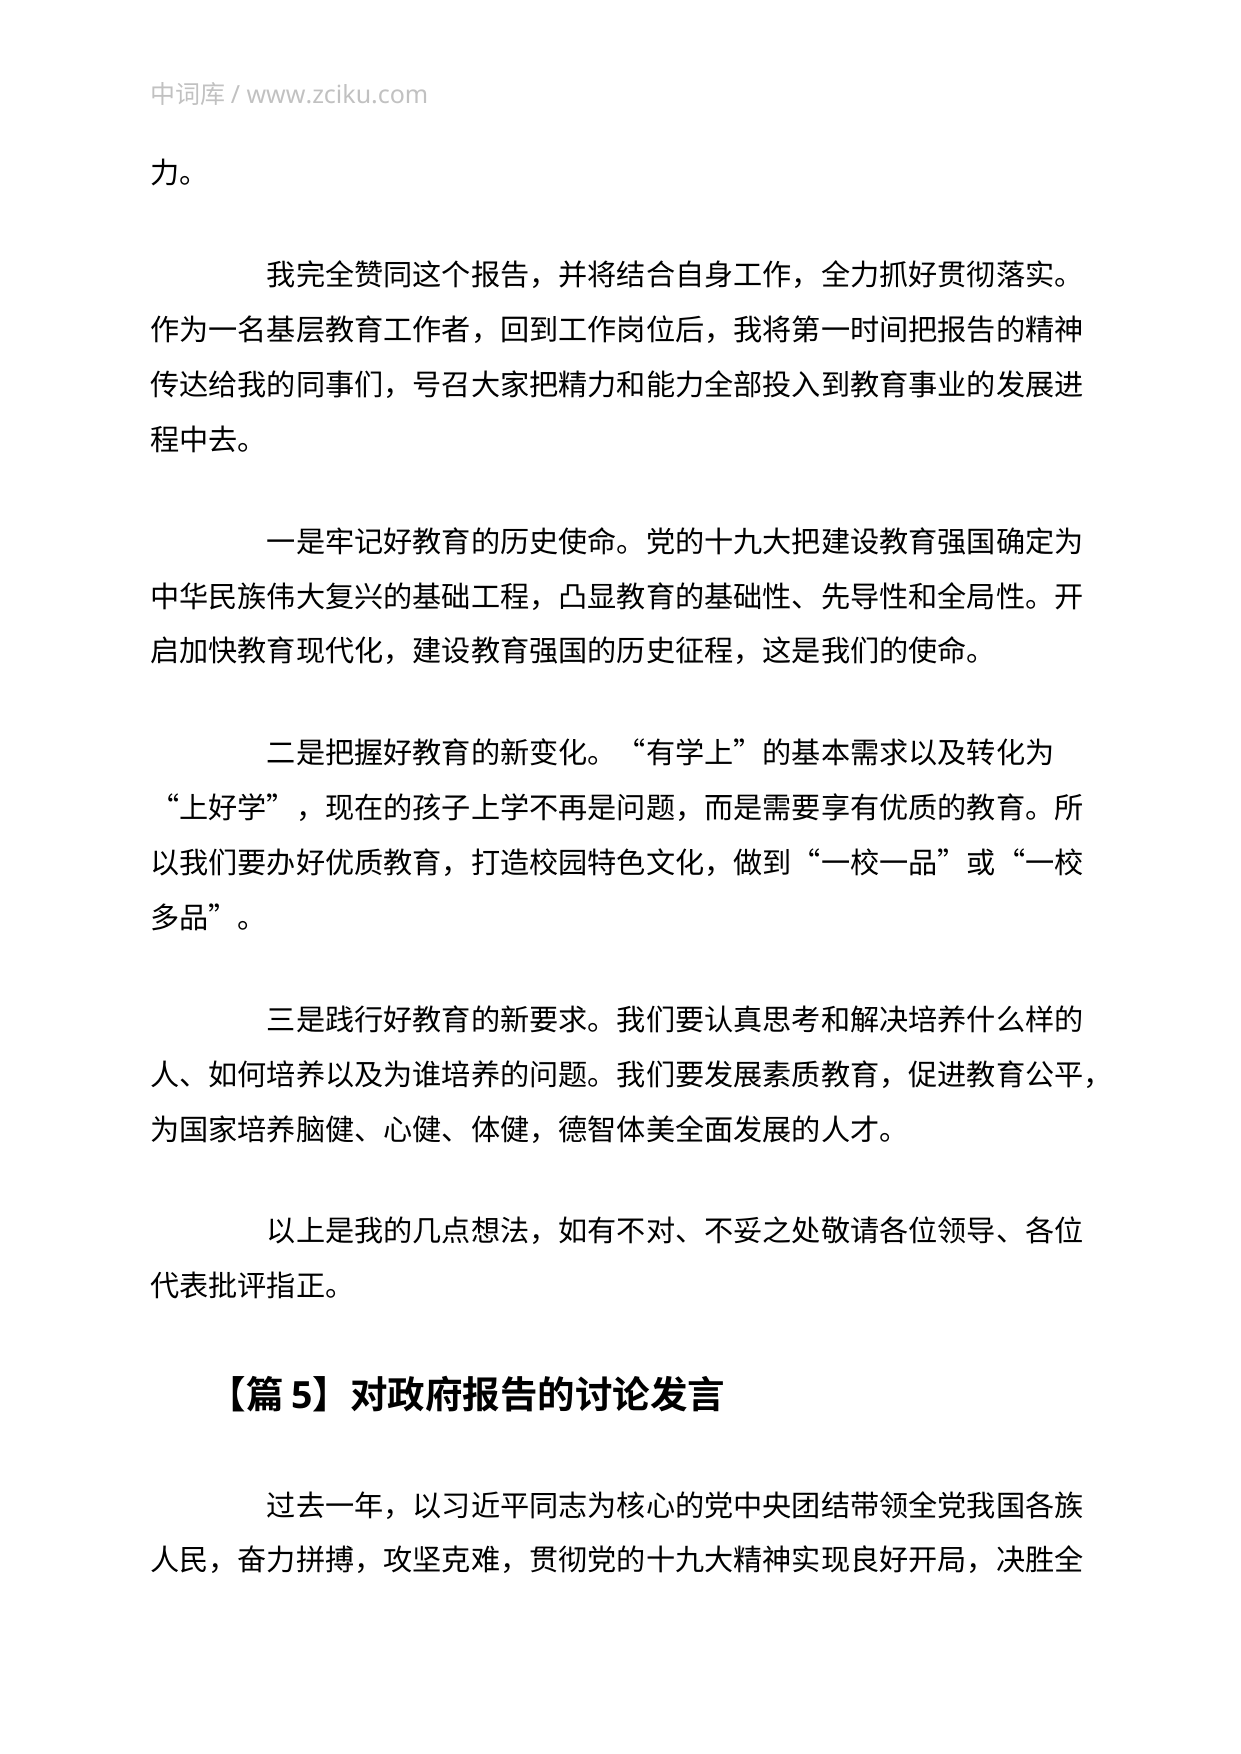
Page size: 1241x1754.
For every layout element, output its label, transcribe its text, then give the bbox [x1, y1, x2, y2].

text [150, 150, 1090, 192]
text 我完全赞同这个报告，并将结合自身工作，全力抓好贯彻落实。作为一名基层教育工作者，回到工作岗位后，我将第一时间把报告的精神传达给我的同事们，号召大家把精力和能力全部投入到教育事业的发展进程中去。 [150, 252, 1090, 459]
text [150, 1482, 1090, 1579]
text 【篇5】对政府报告的讨论发言 [150, 1364, 1090, 1419]
text 以上是我的几点想法，如有不对、不妥之处敬请各位领导、各位代表批评指正。 [150, 1208, 1090, 1305]
text 二是把握好教育的新变化。“有学上”的基本需求以及转化为“上好学”，现在的孩子上学不再是问题，而是需要享有优质的教育。所以我们要办好优质教育，打造校园特色文化，做到“一校一品”或“一校多品”。 [150, 730, 1090, 937]
text 一是牢记好教育的历史使命。党的十九大把建设教育强国确定为中华民族伟大复兴的基础工程，凸显教育的基础性、先导性和全局性。开启加快教育现代化，建设教育强国的历史征程，这是我们的使命。 [150, 518, 1090, 670]
text 三是践行好教育的新要求。我们要认真思考和解决培养什么样的人、如何培养以及为谁培养的问题。我们要发展素质教育，促进教育公平，为国家培养脑健、心健、体健，德智体美全面发展的人才。 [150, 996, 1090, 1148]
